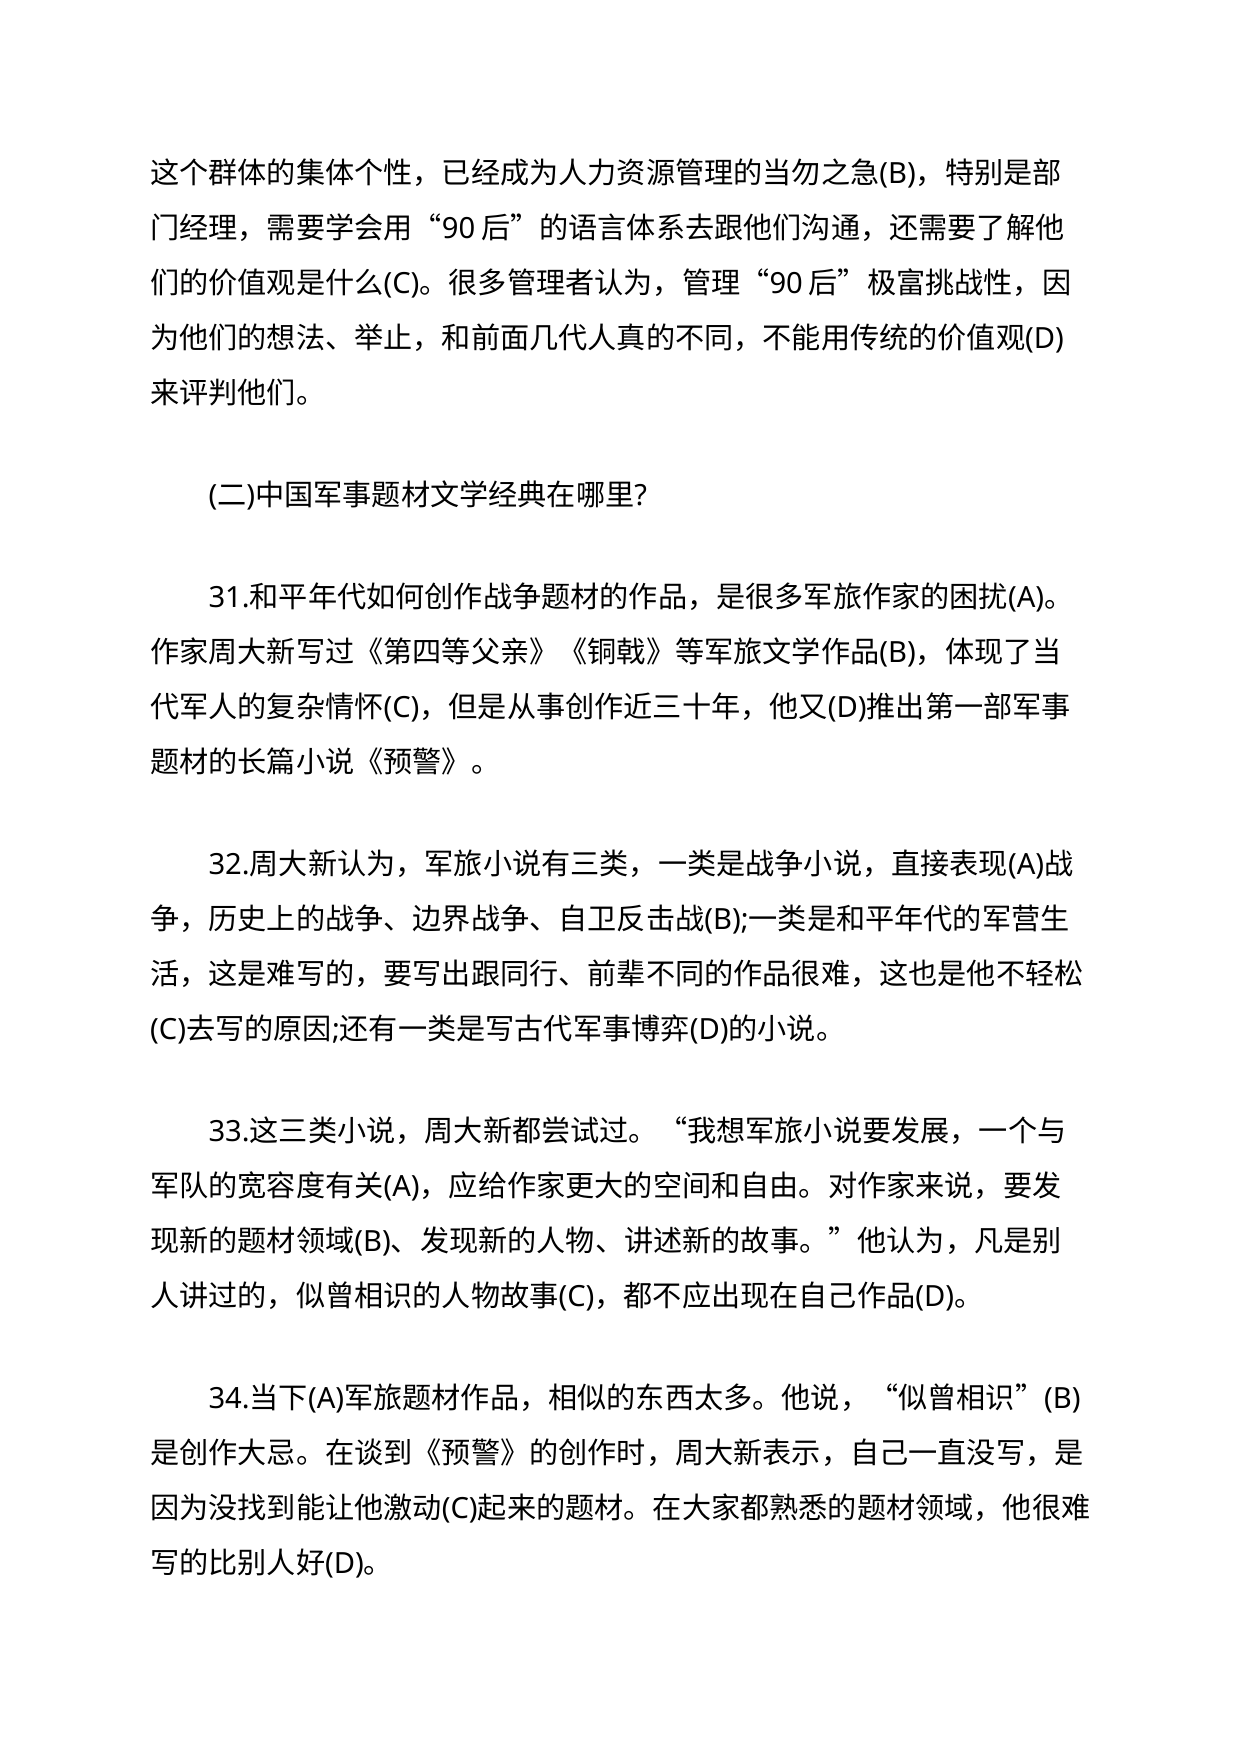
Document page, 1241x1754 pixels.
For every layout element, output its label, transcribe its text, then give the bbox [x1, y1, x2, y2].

text 34.当下(A)军旅题材作品，相似的东西太多。他说，“似曾相识”(B)是创作大忌。在谈到《预警》的创作时，周大新表示，自己一直没写，是因为没找到能让他激动(C)起来的题材。在大家都熟悉的题材领域，他很难写的比别人好(D)。 [150, 1374, 1090, 1582]
text 32.周大新认为，军旅小说有三类，一类是战争小说，直接表现(A)战争，历史上的战争、边界战争、自卫反击战(B);一类是和平年代的军营生活，这是难写的，要写出跟同行、前辈不同的作品很难，这也是他不轻松(C)去写的原因;还有一类是写古代军事博弈(D)的小说。 [150, 841, 1090, 1048]
text 31.和平年代如何创作战争题材的作品，是很多军旅作家的困扰(A)。作家周大新写过《第四等父亲》《铜戟》等军旅文学作品(B)，体现了当代军人的复杂情怀(C)，但是从事创作近三十年，他又(D)推出第一部军事题材的长篇小说《预警》。 [150, 574, 1090, 781]
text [150, 150, 1090, 412]
text (二)中国军事题材文学经典在哪里? [150, 472, 1090, 514]
text 33.这三类小说，周大新都尝试过。“我想军旅小说要发展，一个与军队的宽容度有关(A)，应给作家更大的空间和自由。对作家来说，要发现新的题材领域(B)、发现新的人物、讲述新的故事。”他认为，凡是别人讲过的，似曾相识的人物故事(C)，都不应出现在自己作品(D)。 [150, 1107, 1090, 1315]
